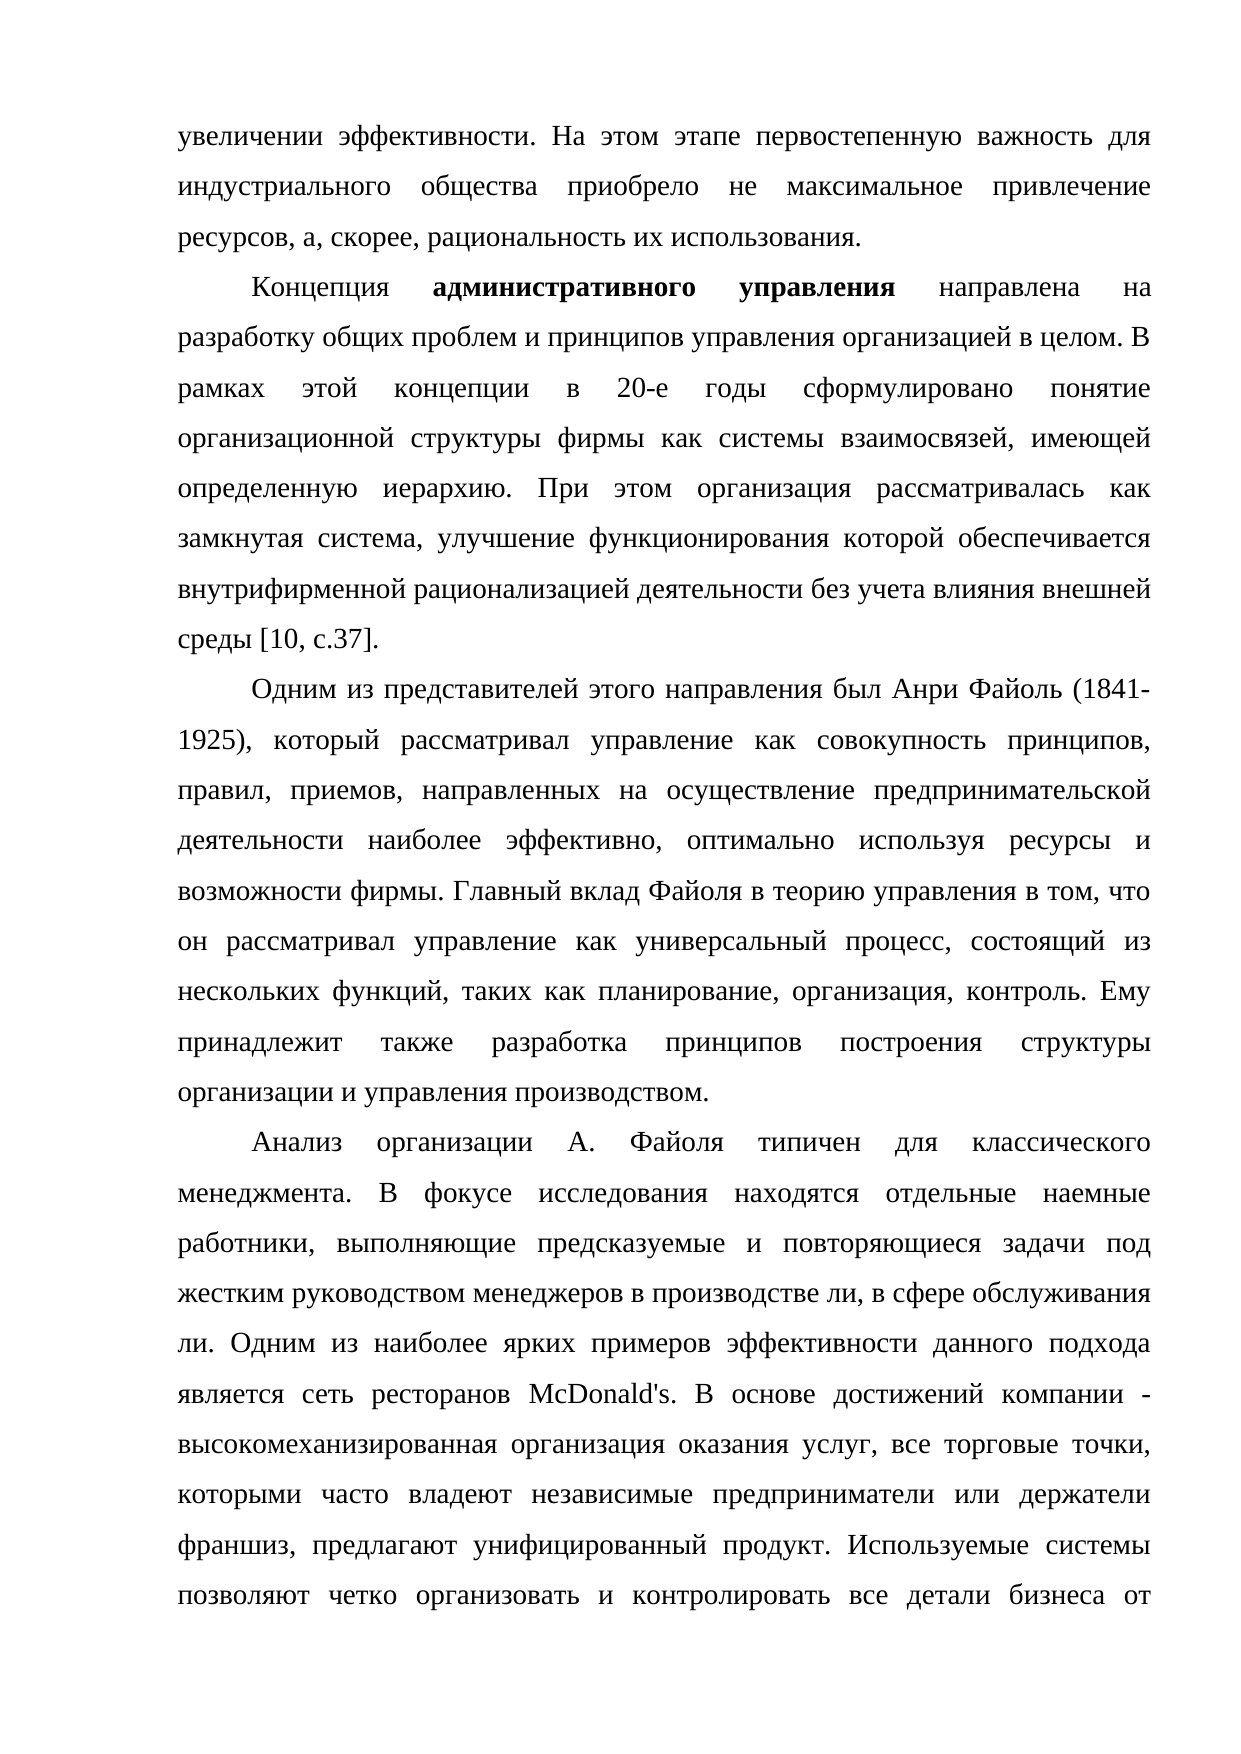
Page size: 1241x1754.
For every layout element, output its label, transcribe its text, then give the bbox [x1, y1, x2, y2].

text Одним из представителей этого направления был Анри Файоль (1841-1925), который рассматривал управление как совокупность принципов, правил, приемов, направленных на осуществление предпринимательской деятельности наиболее эффективно, оптимально используя ресурсы и возможности фирмы. Главный вклад Файоля в теорию управления в том, что он рассматривал управление как универсальный процесс, состоящий из нескольких функций, таких как планирование, организация, контроль. Ему принадлежит также разработка принципов построения структуры организации и управления производством. [177, 672, 1152, 1108]
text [177, 1124, 1152, 1611]
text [177, 118, 1152, 252]
text Концепция административного управления направлена на разработку общих проблем и принципов управления организацией в целом. В рамках этой концепции в 20-е годы сформулировано понятие организационной структуры фирмы как системы взаимосвязей, имеющей определенную иерархию. При этом организация рассматривалась как замкнутая система, улучшение функционирования которой обеспечивается внутрифирменной рационализацией деятельности без учета влияния внешней среды [10, c.37]. [177, 269, 1152, 655]
